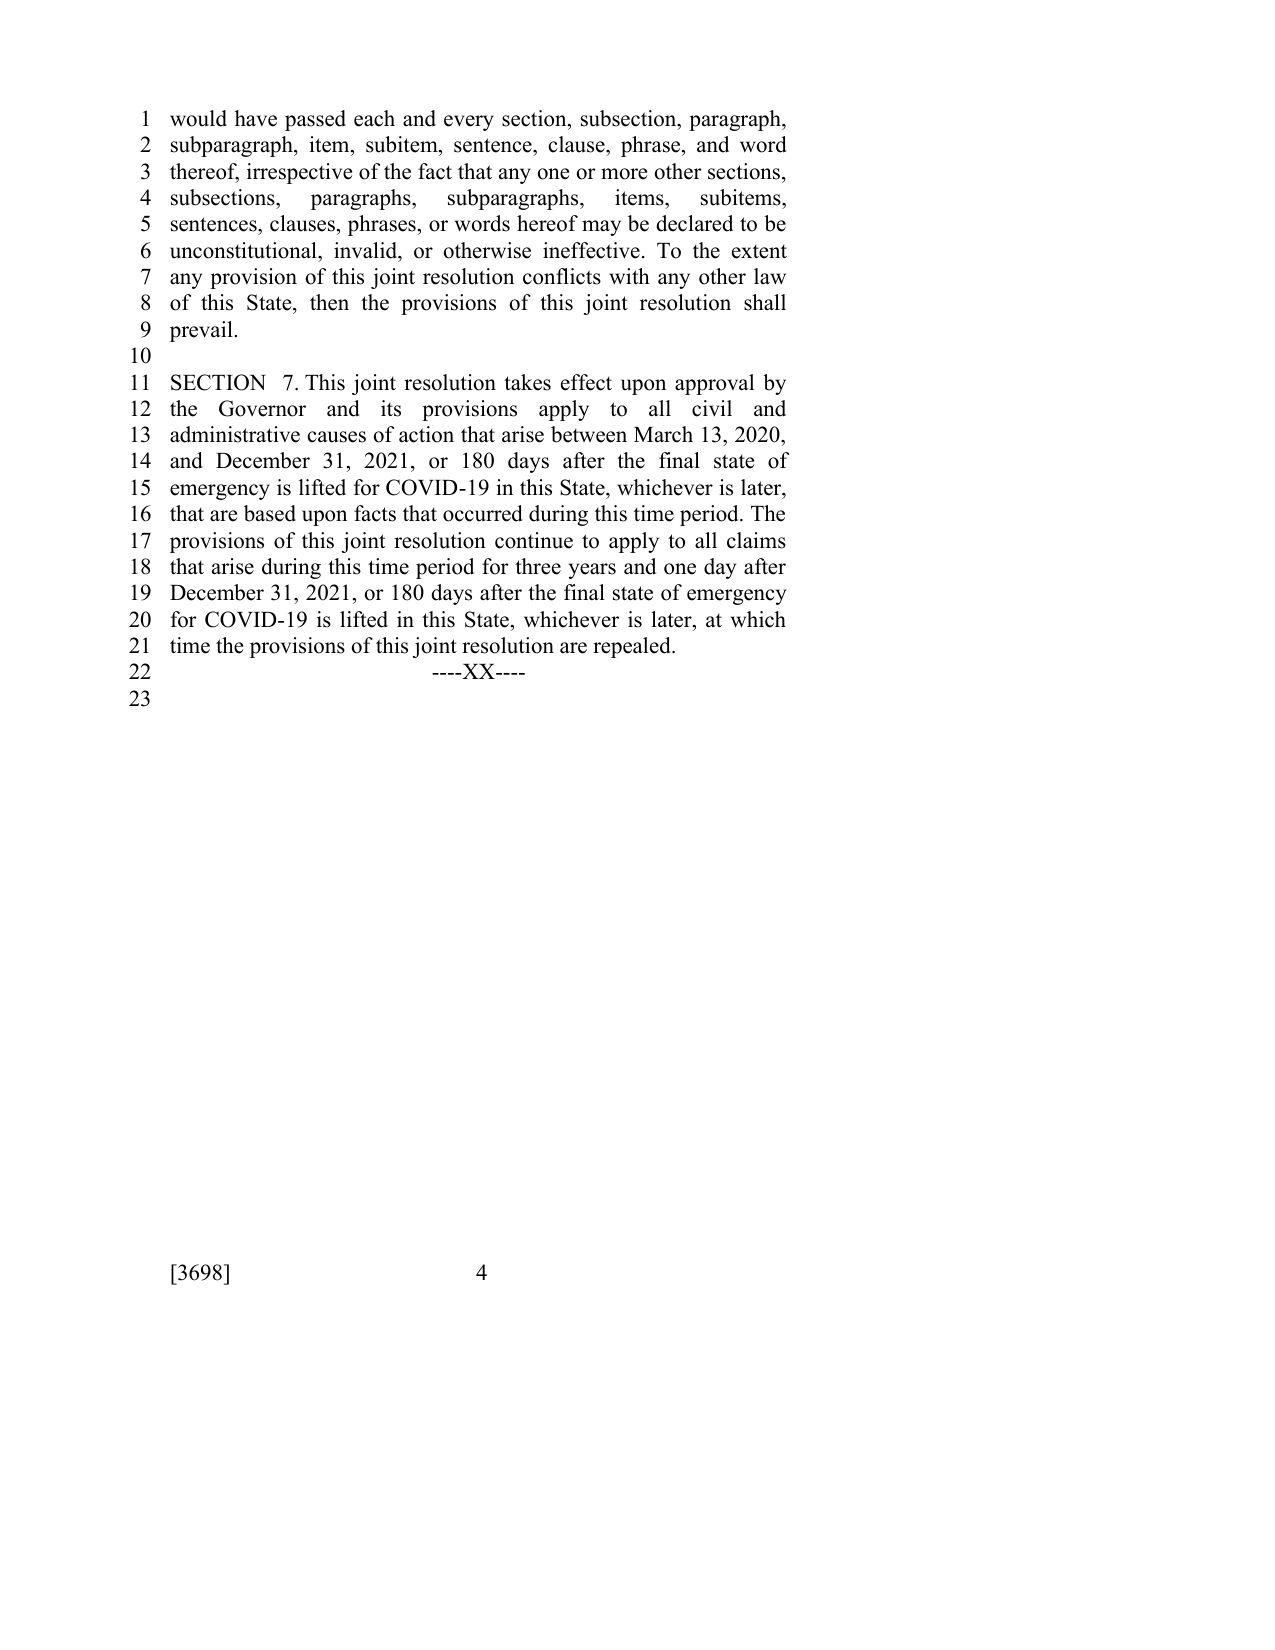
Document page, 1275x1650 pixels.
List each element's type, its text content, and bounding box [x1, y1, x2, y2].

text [169, 105, 787, 342]
text SECTION 7. This joint resolution takes effect upon approval by the Governor and its provisions apply to all civil and administrative causes of action that arise between March 13, 2020, and December 31, 2021, or 180 days after the final state of emergency is lifted for COVID-19 in this State, whichever is later, that are based upon facts that occurred during this time period. The provisions of this joint resolution continue to apply to all claims that arise during this time period for three years and one day after December 31, 2021, or 180 days after the final state of emergency for COVID-19 is lifted in this State, whichever is later, at which time the provisions of this joint resolution are repealed. [169, 368, 787, 658]
text ----XX---- [169, 658, 787, 685]
